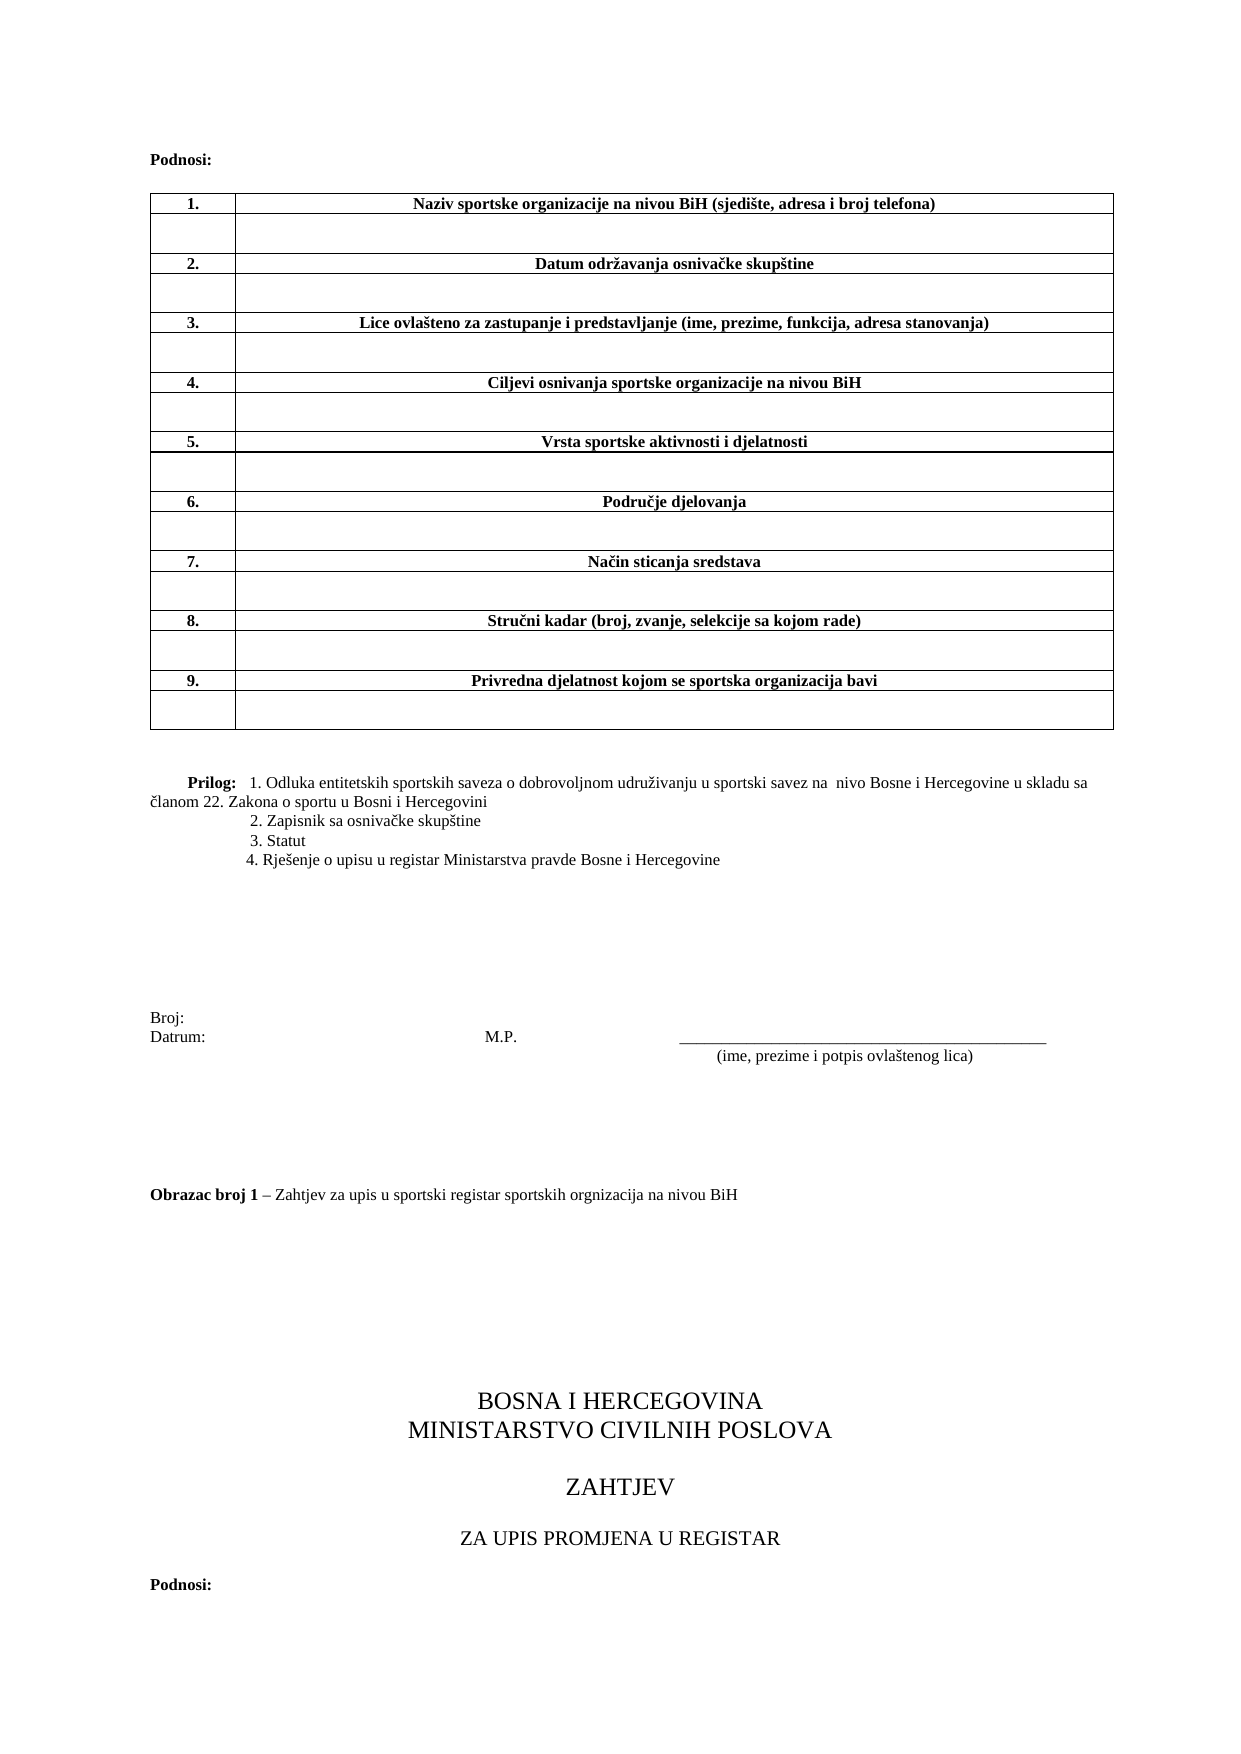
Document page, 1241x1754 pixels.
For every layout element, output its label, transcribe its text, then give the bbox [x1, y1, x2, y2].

table_cell Datum održavanja osnivačke skupštine [236, 254, 1113, 273]
table_cell Vrsta sportske aktivnosti i djelatnosti [236, 432, 1113, 451]
table_cell [151, 274, 235, 312]
table_cell [151, 512, 235, 550]
text 3. Statut [150, 830, 1090, 849]
text BOSNA I HERCEGOVINA [150, 1386, 1090, 1415]
table_cell [151, 691, 235, 729]
table_cell 8. [151, 611, 235, 630]
text Prilog: 1. Odluka entitetskih sportskih saveza o dobrovoljnom udruživanju u sportski savez na nivo Bosne i Hercegovine u skladu sa članom 22. Zakona o sportu u Bosni i Hercegovini [150, 773, 1090, 811]
table_cell [151, 631, 235, 669]
text ZA UPIS PROMJENA U REGISTAR [150, 1526, 1090, 1550]
table_cell Područje djelovanja [236, 492, 1113, 511]
table_cell [236, 274, 1113, 312]
table_cell 5. [151, 432, 235, 451]
table_cell 2. [151, 254, 235, 273]
text Podnosi: [150, 1575, 1090, 1594]
table_cell [236, 631, 1113, 669]
text ZAHTJEV [150, 1472, 1090, 1501]
table_cell Stručni kadar (broj, zvanje, selekcije sa kojom rade) [236, 611, 1113, 630]
table_cell [236, 393, 1113, 431]
text 4. Rješenje o upisu u registar Ministarstva pravde Bosne i Hercegovine [150, 849, 1090, 869]
table_cell 7. [151, 551, 235, 571]
table_cell [236, 691, 1113, 729]
table_cell 6. [151, 492, 235, 511]
table_cell [236, 453, 1113, 491]
table_cell [236, 333, 1113, 372]
text (ime, prezime i potpis ovlaštenog lica) [150, 1046, 1090, 1065]
table_cell Ciljevi osnivanja sportske organizacije na nivou BiH [236, 373, 1113, 392]
text 2. Zapisnik sa osnivačke skupštine [150, 811, 1090, 830]
table_cell [151, 572, 235, 610]
text Podnosi: [150, 150, 1090, 169]
table_cell 3. [151, 313, 235, 332]
table_cell Način sticanja sredstava [236, 551, 1113, 571]
table_cell Lice ovlašteno za zastupanje i predstavljanje (ime, prezime, funkcija, adresa stanovanja) [236, 313, 1113, 332]
table_cell [236, 572, 1113, 610]
text Broj: [150, 1007, 1090, 1027]
table_cell [151, 393, 235, 431]
table_header Naziv sportske organizacije na nivou BiH (sjedište, adresa i broj telefona) [236, 194, 1113, 213]
table_header 1. [151, 194, 235, 213]
table_cell 9. [151, 671, 235, 690]
table_cell [236, 512, 1113, 550]
table_cell [151, 453, 235, 491]
table_cell [151, 214, 235, 252]
text Datrum: M.P. ____________________________________________ [150, 1027, 1090, 1046]
text MINISTARSTVO CIVILNIH POSLOVA [150, 1415, 1090, 1444]
table_cell Privredna djelatnost kojom se sportska organizacija bavi [236, 671, 1113, 690]
table_cell 4. [151, 373, 235, 392]
table_cell [236, 214, 1113, 252]
text Obrazac broj 1 – Zahtjev za upis u sportski registar sportskih orgnizacija na nivou BiH [150, 1184, 1090, 1203]
table_cell [151, 333, 235, 372]
